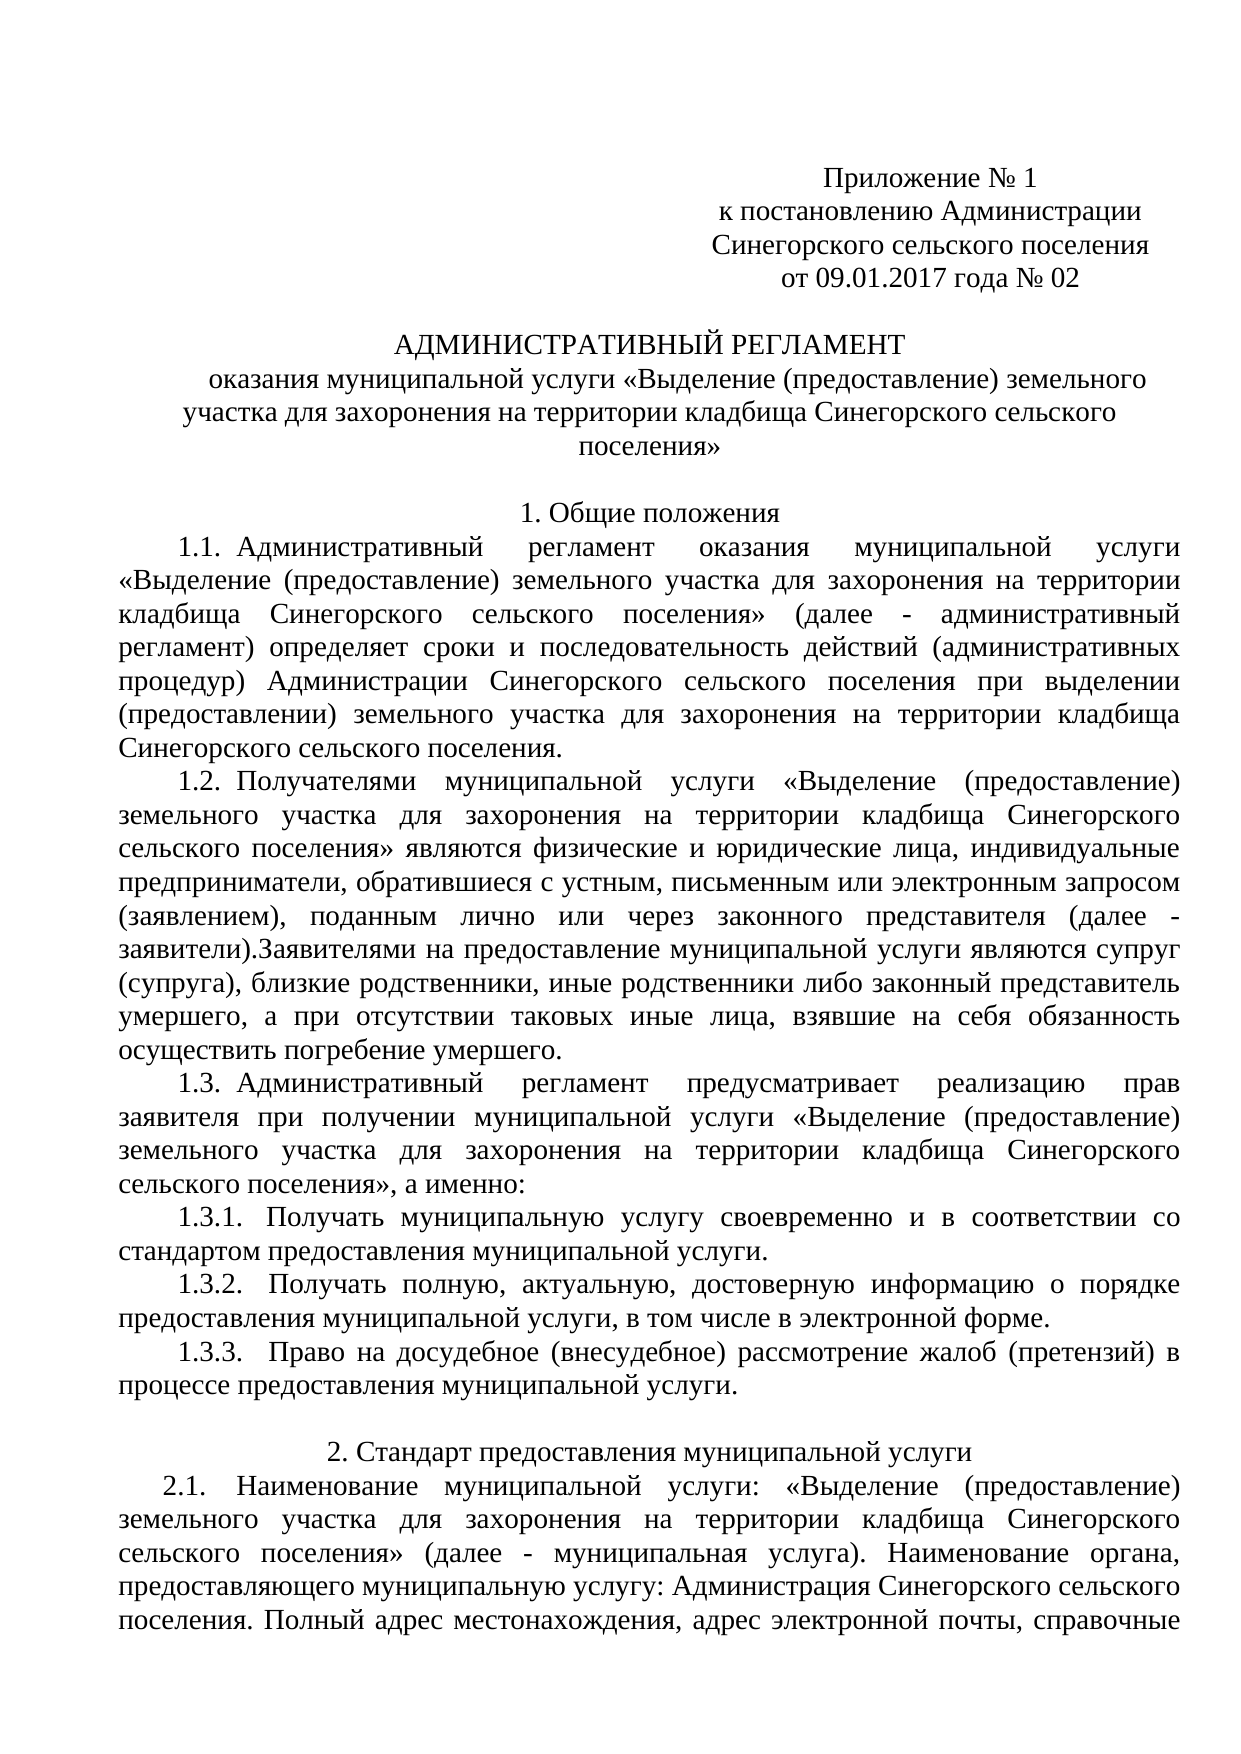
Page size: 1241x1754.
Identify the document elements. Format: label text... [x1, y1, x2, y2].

text к постановлению Администрации Синегорского сельского поселения [679, 193, 1181, 260]
list Получать полную, актуальную, достоверную информацию о порядке предоставления муниципальной услуги, в том числе в электронной форме. [118, 1267, 1181, 1334]
text АДМИНИСТРАТИВНЫЙ РЕГЛАМЕНТ [118, 327, 1181, 361]
text Приложение № 1 [679, 160, 1181, 193]
text 1. Общие положения [118, 495, 1181, 529]
list Получателями муниципальной услуги «Выделение (предоставление) земельного участка для захоронения на территории кладбища Синегорского сельского поселения» являются физические и юридические лица, индивидуальные предприниматели, обратившиеся с устным, письменным или электронным запросом (заявлением), поданным лично или через законного представителя (далее - заявители).Заявителями на предоставление муниципальной услуги являются супруг (супруга), близкие родственники, иные родственники либо законный представитель умершего, а при отсутствии таковых иные лица, взявшие на себя обязанность осуществить погребение умершего. [118, 763, 1181, 1065]
list Административный регламент оказания муниципальной услуги «Выделение (предоставление) земельного участка для захоронения на территории кладбища Синегорского сельского поселения» (далее - административный регламент) определяет сроки и последовательность действий (административных процедур) Администрации Синегорского сельского поселения при выделении (предоставлении) земельного участка для захоронения на территории кладбища Синегорского сельского поселения. [118, 529, 1181, 763]
list Административный регламент предусматривает реализацию прав заявителя при получении муниципальной услуги «Выделение (предоставление) земельного участка для захоронения на территории кладбища Синегорского сельского поселения», а именно: [118, 1065, 1181, 1199]
list Получать муниципальную услугу своевременно и в соответствии со стандартом предоставления муниципальной услуги. [118, 1199, 1181, 1267]
text оказания муниципальной услуги «Выделение (предоставление) земельного участка для захоронения на территории кладбища Синегорского сельского поселения» [118, 361, 1181, 462]
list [118, 1468, 1181, 1636]
text от 09.01.2017 года № 02 [679, 260, 1181, 294]
text 2. Стандарт предоставления муниципальной услуги [118, 1434, 1181, 1468]
list Право на досудебное (внесудебное) рассмотрение жалоб (претензий) в процессе предоставления муниципальной услуги. [118, 1334, 1181, 1401]
